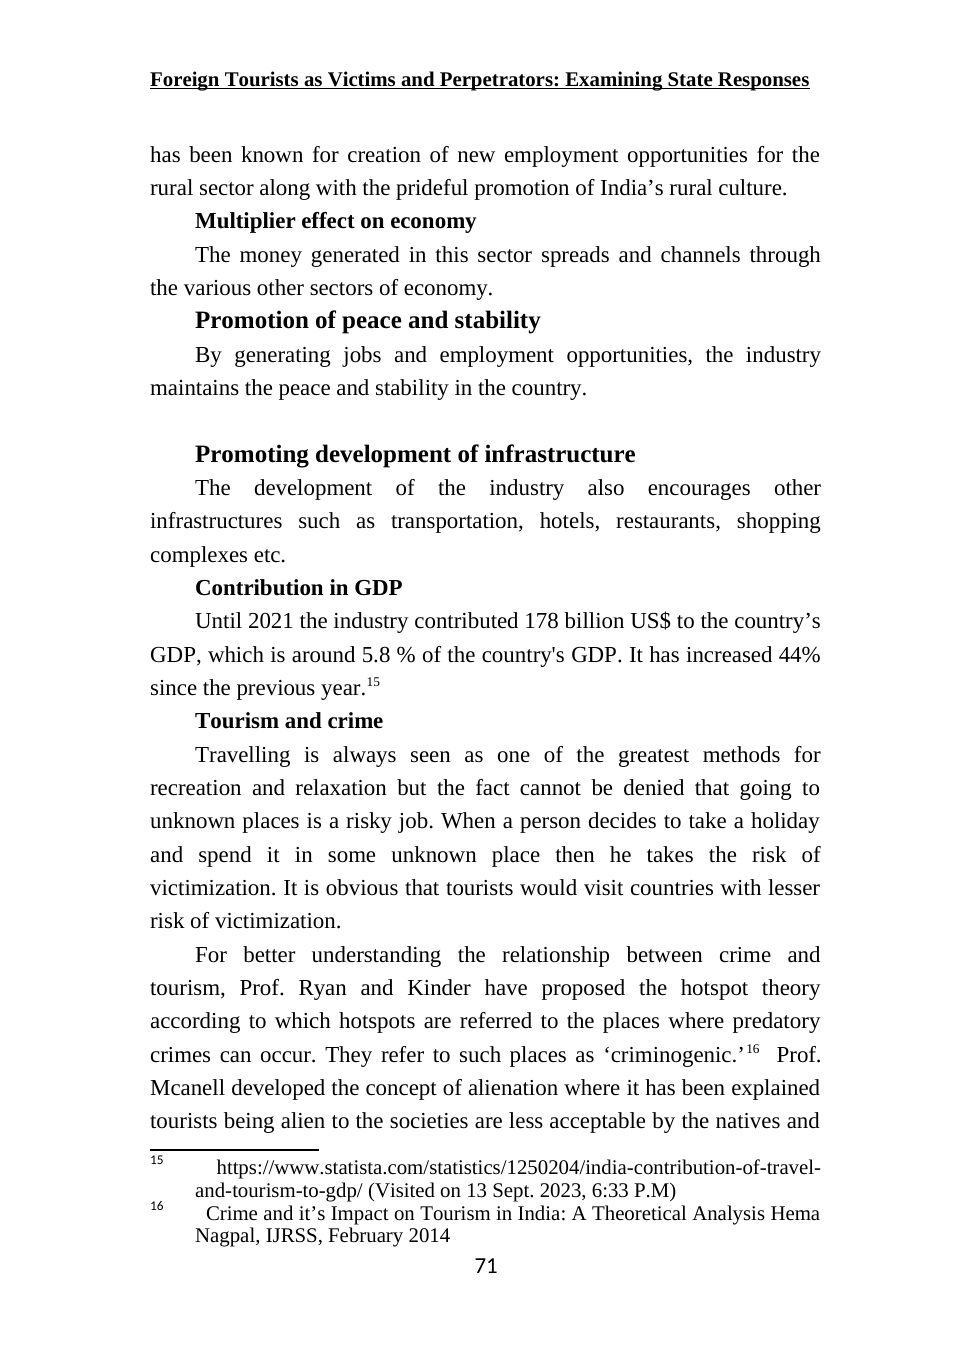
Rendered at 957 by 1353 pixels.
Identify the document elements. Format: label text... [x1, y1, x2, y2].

text The industry has not only promoted and developed the employment opportunities but also the various campaigns such as Atmanirbhar Bharat has been known for creation of new employment opportunities for the rural sector along with the prideful promotion of India’s rural culture. [150, 135, 822, 202]
text Promotion of peace and stability [150, 302, 822, 335]
text The development of the industry also encourages other infrastructures such as transportation, hotels, restaurants, shopping complexes etc. [150, 469, 822, 569]
text Travelling is always seen as one of the greatest methods for recreation and relaxation but the fact cannot be denied that going to unknown places is a risky job. When a person decides to take a holiday and spend it in some unknown place then he takes the risk of victimization. It is obvious that tourists would visit countries with lesser risk of victimization. [150, 735, 822, 935]
text Until 2021 the industry contributed 178 billion US$ to the country’s GDP, which is around 5.8 % of the country's GDP. It has increased 44% since the previous year. [150, 602, 822, 702]
text By generating jobs and employment opportunities, the industry maintains the peace and stability in the country. [150, 335, 822, 402]
text Promoting development of infrastructure [150, 435, 822, 469]
text Contribution in GDP [150, 569, 822, 602]
text Tourism and crime [150, 702, 822, 735]
text Multiplier effect on economy [150, 202, 822, 235]
text The money generated in this sector spreads and channels through the various other sectors of economy. [150, 235, 822, 302]
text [150, 935, 822, 1135]
